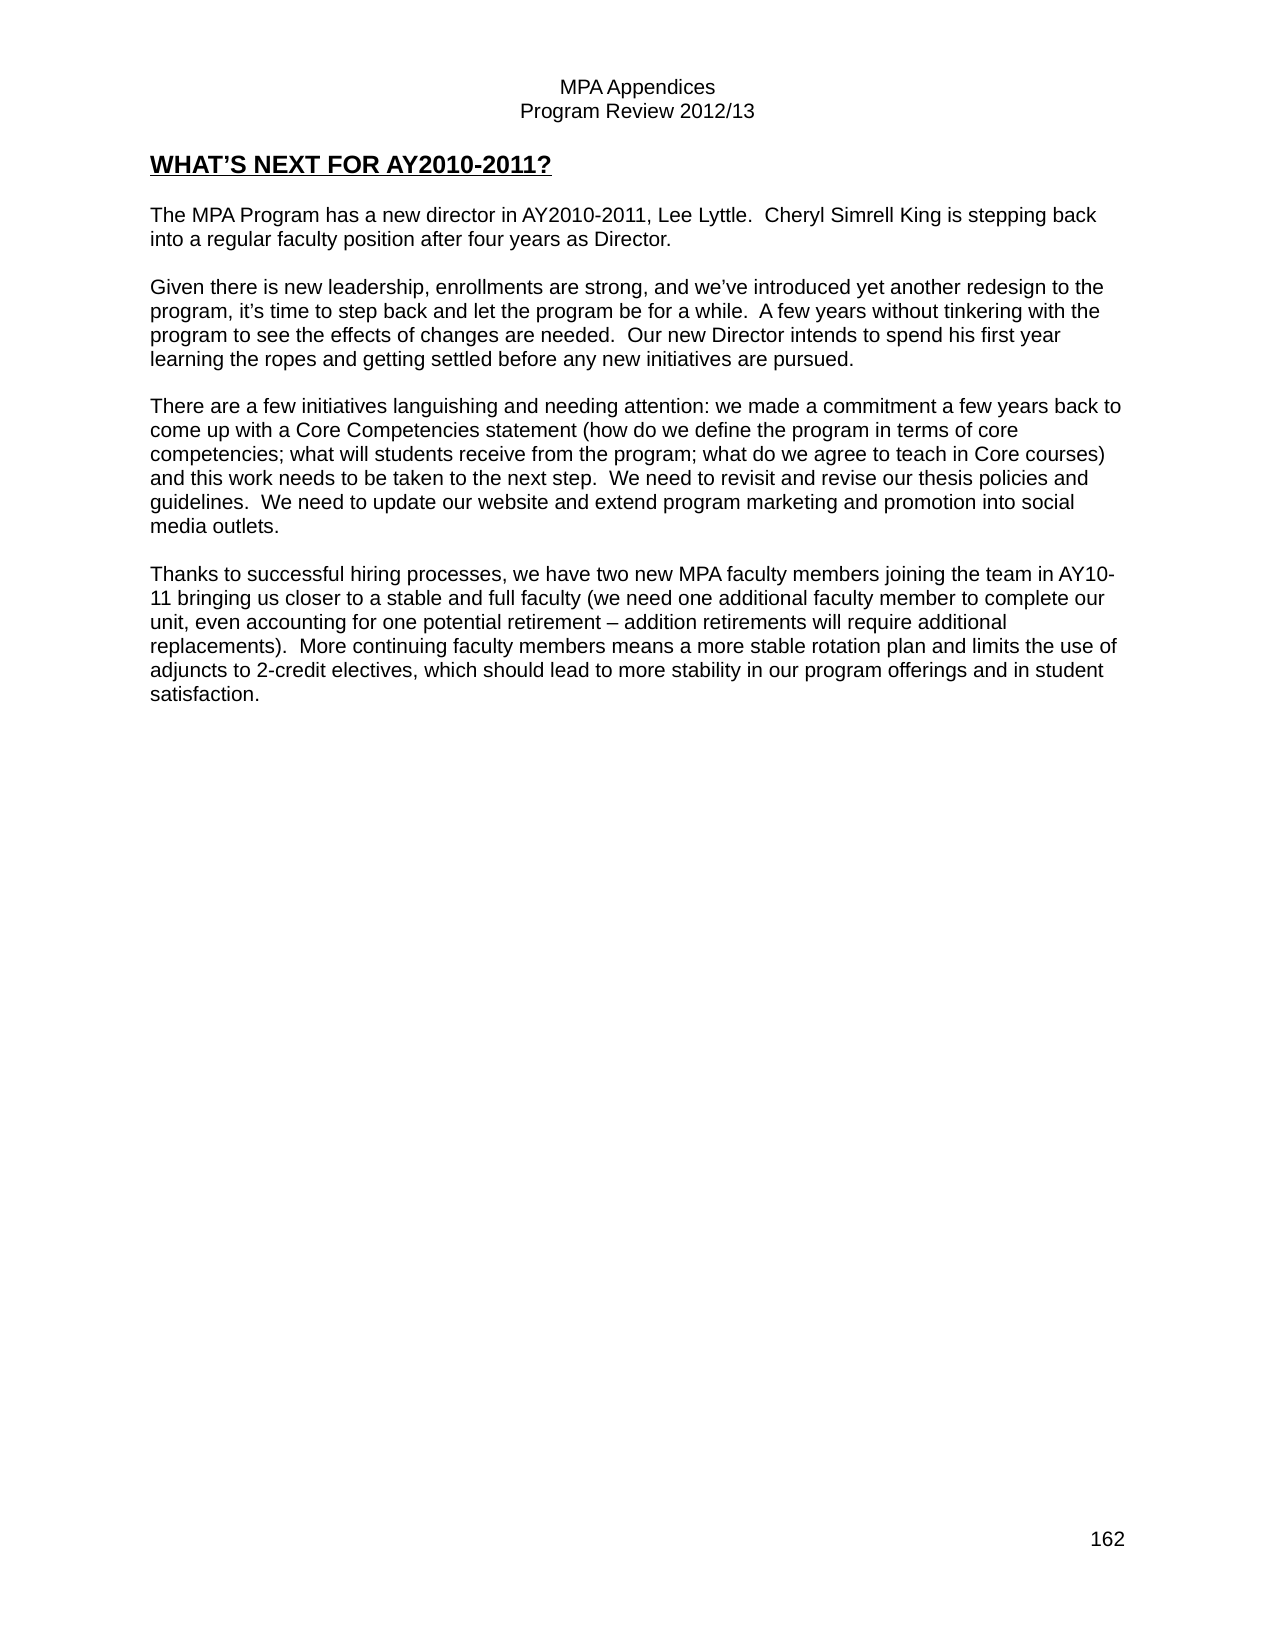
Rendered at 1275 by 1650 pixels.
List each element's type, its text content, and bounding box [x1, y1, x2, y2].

text Thanks to successful hiring processes, we have two new MPA faculty members joining the team in AY10-11 bringing us closer to a stable and full faculty (we need one additional faculty member to complete our unit, even accounting for one potential retirement – addition retirements will require additional replacements). More continuing faculty members means a more stable rotation plan and limits the use of adjuncts to 2-credit electives, which should lead to more stability in our program offerings and in student satisfaction. [150, 562, 1125, 706]
text Given there is new leadership, enrollments are strong, and we’ve introduced yet another redesign to the program, it’s time to step back and let the program be for a while. A few years without tinkering with the program to see the effects of changes are needed. Our new Director intends to spend his first year learning the ropes and getting settled before any new initiatives are pursued. [150, 274, 1125, 370]
text There are a few initiatives languishing and needing attention: we made a commitment a few years back to come up with a Core Competencies statement (how do we define the program in terms of core competencies; what will students receive from the program; what do we agree to teach in Core courses) and this work needs to be taken to the next step. We need to revisit and revise our thesis policies and guidelines. We need to update our website and extend program marketing and promotion into social media outlets. [150, 370, 1125, 538]
text The MPA Program has a new director in AY2010-2011, Lee Lyttle. Cheryl Simrell King is stepping back into a regular faculty position after four years as Director. [150, 203, 1125, 251]
text WHAT’S NEXT FOR AY2010-2011? [150, 150, 1125, 179]
